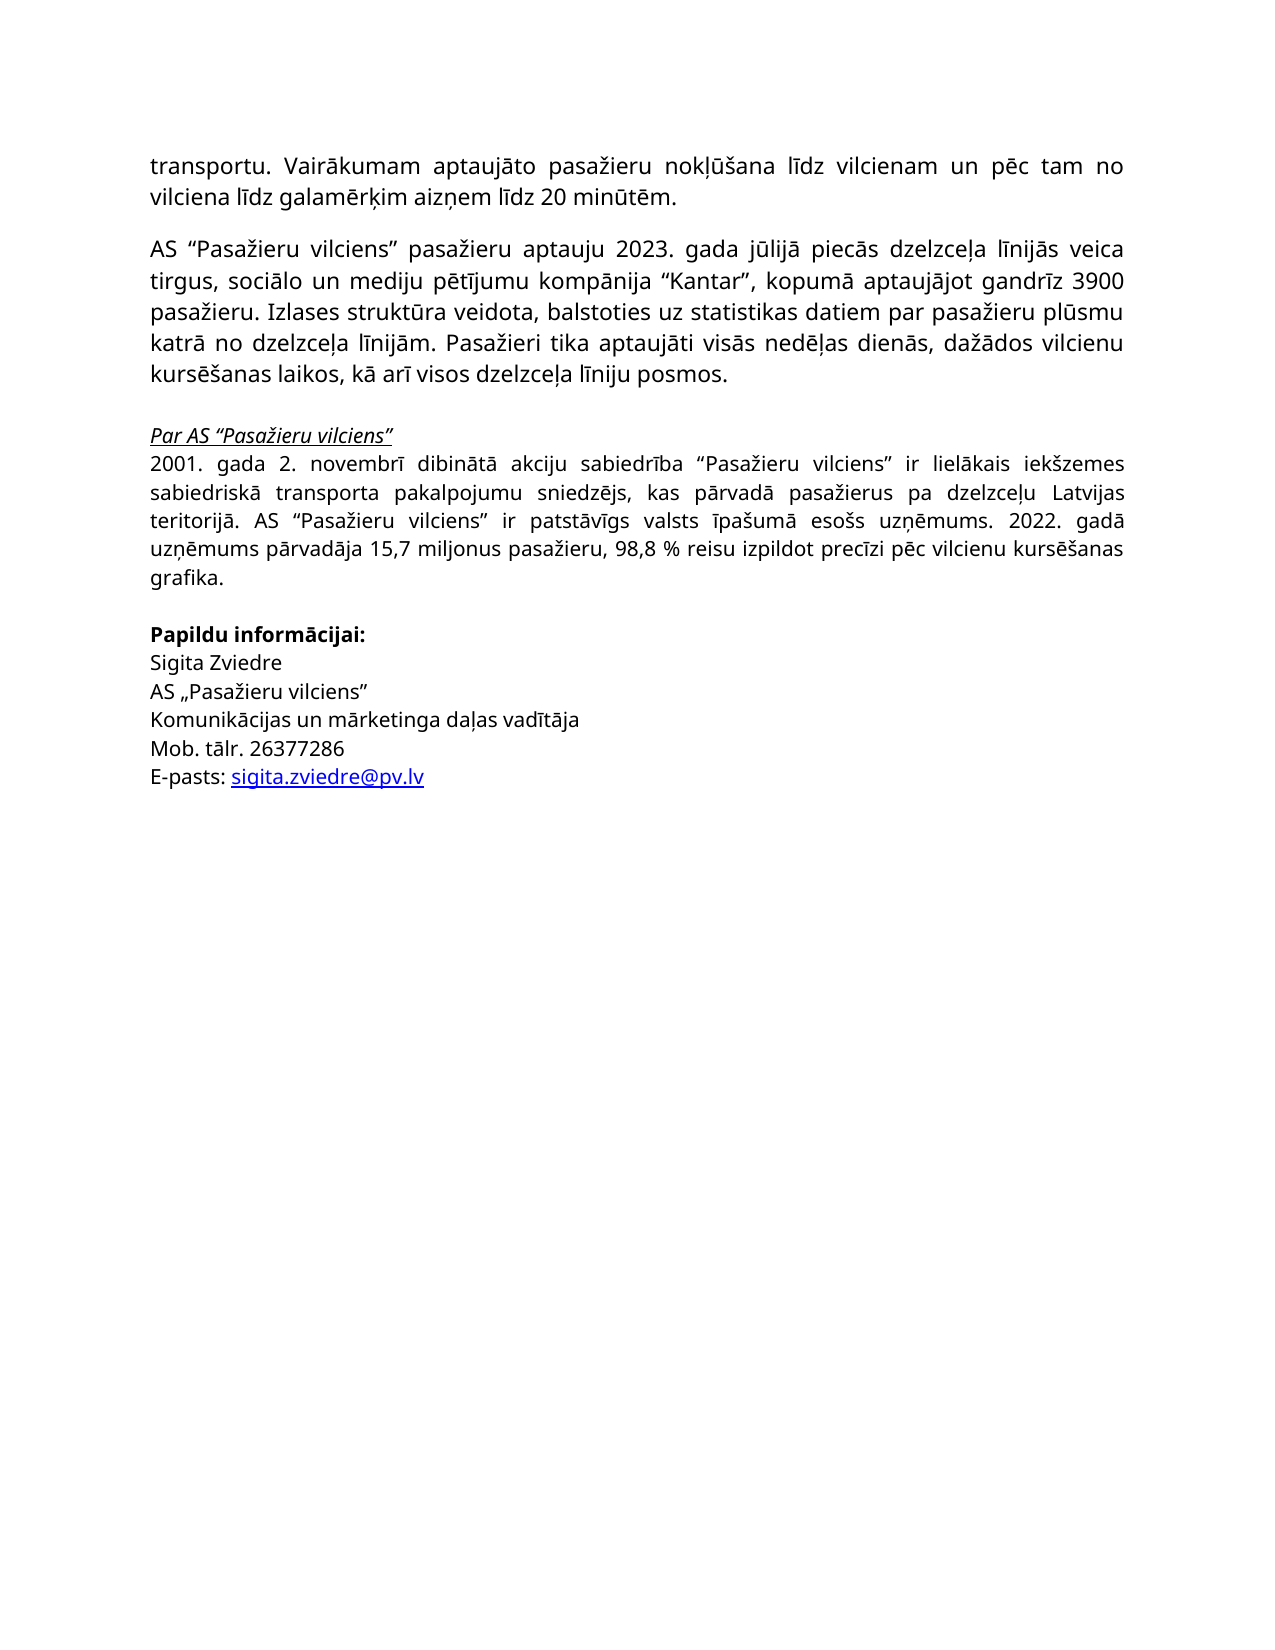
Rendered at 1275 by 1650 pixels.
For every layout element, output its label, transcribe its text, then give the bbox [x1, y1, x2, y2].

text Papildu informācijai: [150, 620, 1125, 648]
text Par AS “Pasažieru vilciens” [150, 421, 1125, 449]
text Mob. tālr. 26377286 [150, 734, 1125, 762]
text Sigita Zviedre [150, 648, 1125, 677]
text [150, 150, 1125, 212]
text Komunikācijas un mārketinga daļas vadītāja [150, 705, 1125, 734]
text AS „Pasažieru vilciens” [150, 677, 1125, 705]
text AS “Pasažieru vilciens” pasažieru aptauju 2023. gada jūlijā piecās dzelzceļa līnijās veica tirgus, sociālo un mediju pētījumu kompānija “Kantar”, kopumā aptaujājot gandrīz 3900 pasažieru. Izlases struktūra veidota, balstoties uz statistikas datiem par pasažieru plūsmu katrā no dzelzceļa līnijām. Pasažieri tika aptaujāti visās nedēļas dienās, dažādos vilcienu kursēšanas laikos, kā arī visos dzelzceļa līniju posmos. [150, 233, 1125, 389]
text E-pasts: sigita.zviedre@pv.lv [150, 762, 1125, 791]
text 2001. gada 2. novembrī dibinātā akciju sabiedrība “Pasažieru vilciens” ir lielākais iekšzemes sabiedriskā transporta pakalpojumu sniedzējs, kas pārvadā pasažierus pa dzelzceļu Latvijas teritorijā. AS “Pasažieru vilciens” ir patstāvīgs valsts īpašumā esošs uzņēmums. 2022. gadā uzņēmums pārvadāja 15,7 miljonus pasažieru, 98,8 % reisu izpildot precīzi pēc vilcienu kursēšanas grafika. [150, 478, 1125, 591]
